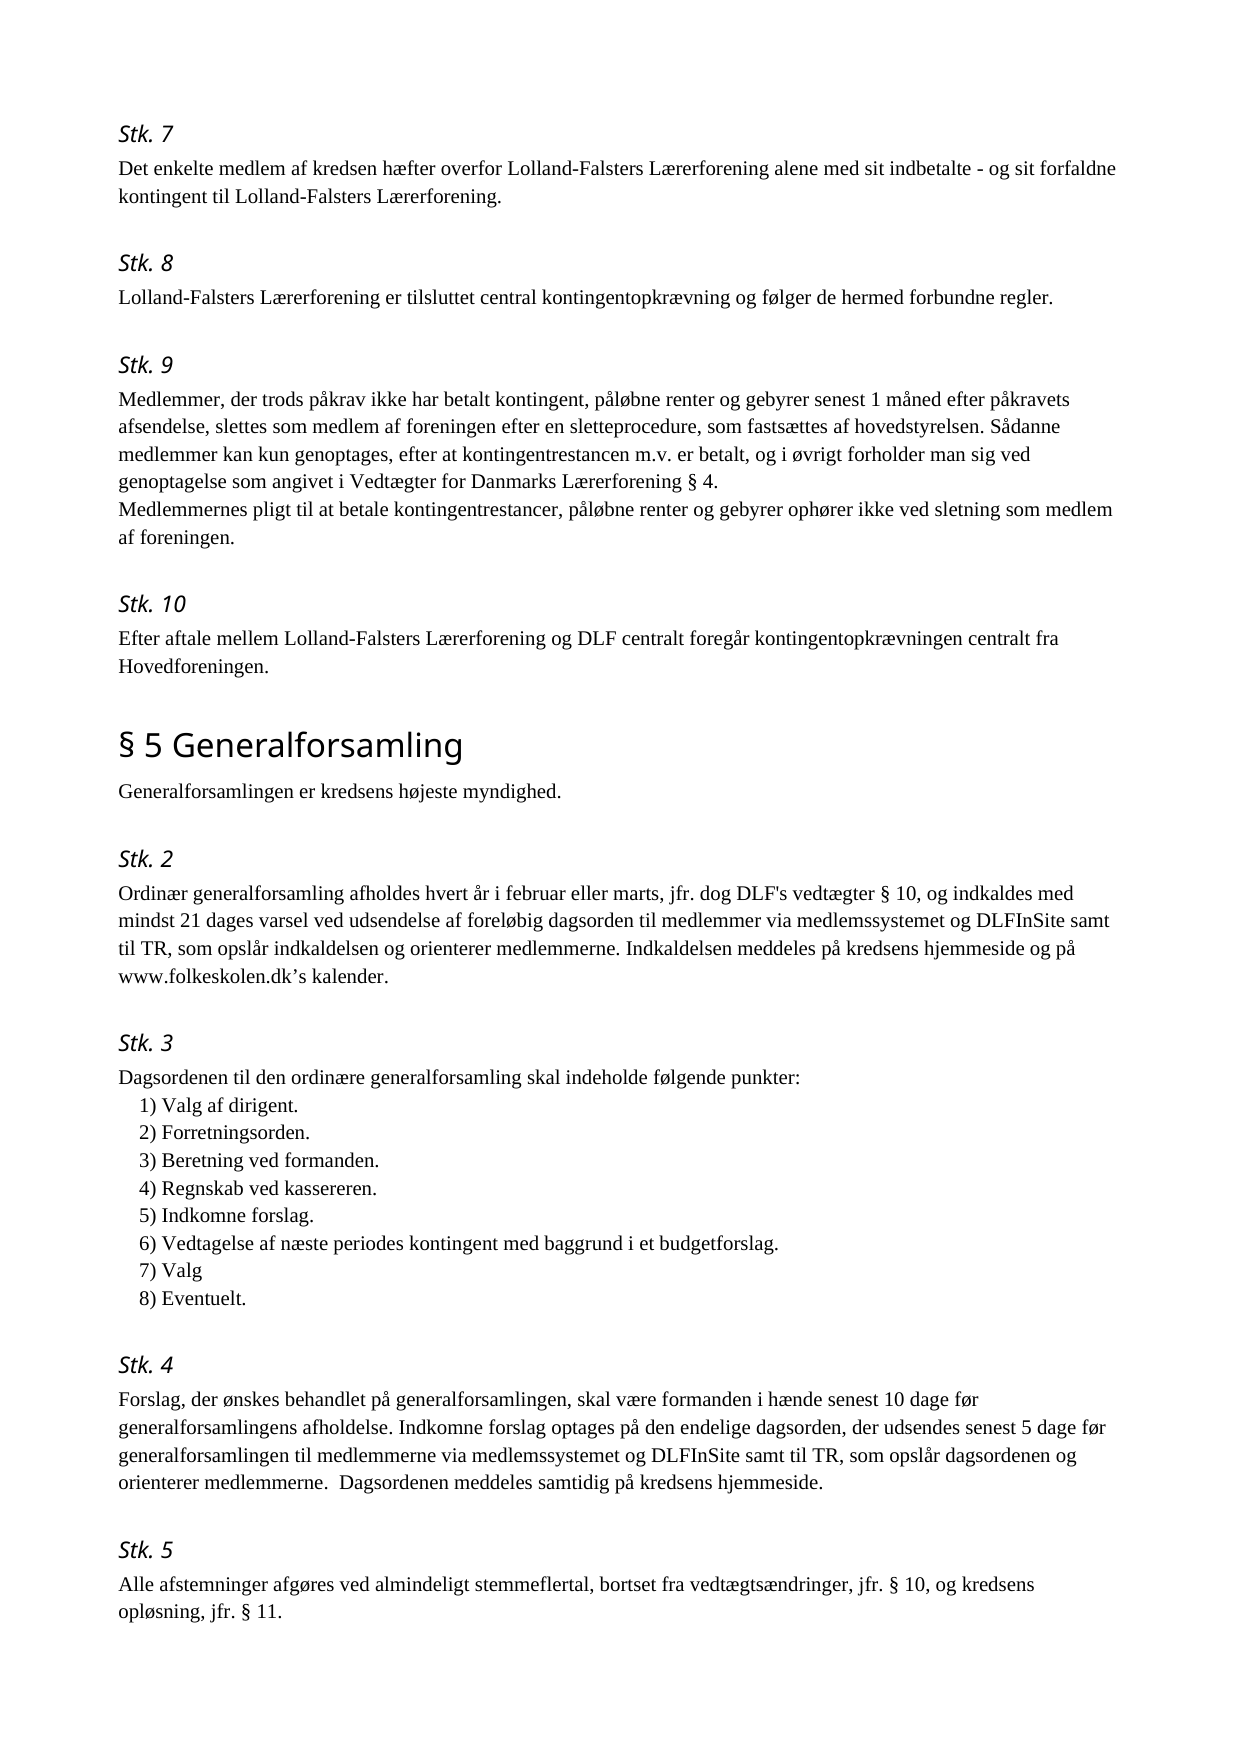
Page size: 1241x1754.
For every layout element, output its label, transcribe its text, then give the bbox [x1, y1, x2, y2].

subtitle Stk. 4 [118, 1349, 1122, 1381]
subtitle Stk. 7 [118, 118, 1122, 149]
text Alle afstemninger afgøres ved almindeligt stemmeflertal, bortset fra vedtægtsændringer, jfr. § 10, og kredsens opløsning, jfr. § 11. [118, 1572, 1122, 1623]
text Efter aftale mellem Lolland-Falsters Lærerforening og DLF centralt foregår kontingentopkrævningen centralt fra Hovedforeningen. [118, 626, 1122, 678]
text 6) Vedtagelse af næste periodes kontingent med baggrund i et budgetforslag. [118, 1231, 1122, 1255]
text Forslag, der ønskes behandlet på generalforsamlingen, skal være formanden i hænde senest 10 dage før generalforsamlingens afholdelse. Indkomne forslag optages på den endelige dagsorden, der udsendes senest 5 dage før generalforsamlingen til medlemmerne via medlemssystemet og DLFInSite samt til TR, som opslår dagsordenen og orienterer medlemmerne. Dagsordenen meddeles samtidig på kredsens hjemmeside. [118, 1387, 1122, 1494]
subtitle § 5 Generalforsamling [118, 722, 1122, 767]
text 4) Regnskab ved kassereren. [118, 1175, 1122, 1199]
subtitle Stk. 10 [118, 588, 1122, 619]
text 1) Valg af dirigent. [118, 1093, 1122, 1117]
text Lolland-Falsters Lærerforening er tilsluttet central kontingentopkrævning og følger de hermed forbundne regler. [118, 285, 1122, 309]
text Ordinær generalforsamling afholdes hvert år i februar eller marts, jfr. dog DLF's vedtægter § 10, og indkaldes med mindst 21 dages varsel ved udsendelse af foreløbig dagsorden til medlemmer via medlemssystemet og DLFInSite samt til TR, som opslår indkaldelsen og orienterer medlemmerne. Indkaldelsen meddeles på kredsens hjemmeside og på www.folkeskolen.dk’s kalender. [118, 881, 1122, 988]
text 8) Eventuelt. [118, 1286, 1122, 1310]
subtitle Stk. 3 [118, 1027, 1122, 1058]
text 7) Valg [118, 1258, 1122, 1282]
subtitle Stk. 2 [118, 843, 1122, 874]
text 5) Indkomne forslag. [118, 1203, 1122, 1227]
text Medlemmernes pligt til at betale kontingentrestancer, påløbne renter og gebyrer ophører ikke ved sletning som medlem af foreningen. [118, 497, 1122, 549]
subtitle Stk. 9 [118, 349, 1122, 380]
subtitle Stk. 8 [118, 247, 1122, 278]
text Det enkelte medlem af kredsen hæfter overfor Lolland-Falsters Lærerforening alene med sit indbetalte - og sit forfaldne kontingent til Lolland-Falsters Lærerforening. [118, 156, 1122, 208]
subtitle Stk. 5 [118, 1534, 1122, 1565]
text 2) Forretningsorden. [118, 1120, 1122, 1144]
text Medlemmer, der trods påkrav ikke har betalt kontingent, påløbne renter og gebyrer senest 1 måned efter påkravets afsendelse, slettes som medlem af foreningen efter en sletteprocedure, som fastsættes af hovedstyrelsen. Sådanne medlemmer kan kun genoptages, efter at kontingentrestancen m.v. er betalt, og i øvrigt forholder man sig ved genoptagelse som angivet i Vedtægter for Danmarks Lærerforening § 4. [118, 387, 1122, 493]
text Dagsordenen til den ordinære generalforsamling skal indeholde følgende punkter: [118, 1065, 1122, 1089]
text Generalforsamlingen er kredsens højeste myndighed. [118, 779, 1122, 803]
text 3) Beretning ved formanden. [118, 1148, 1122, 1172]
